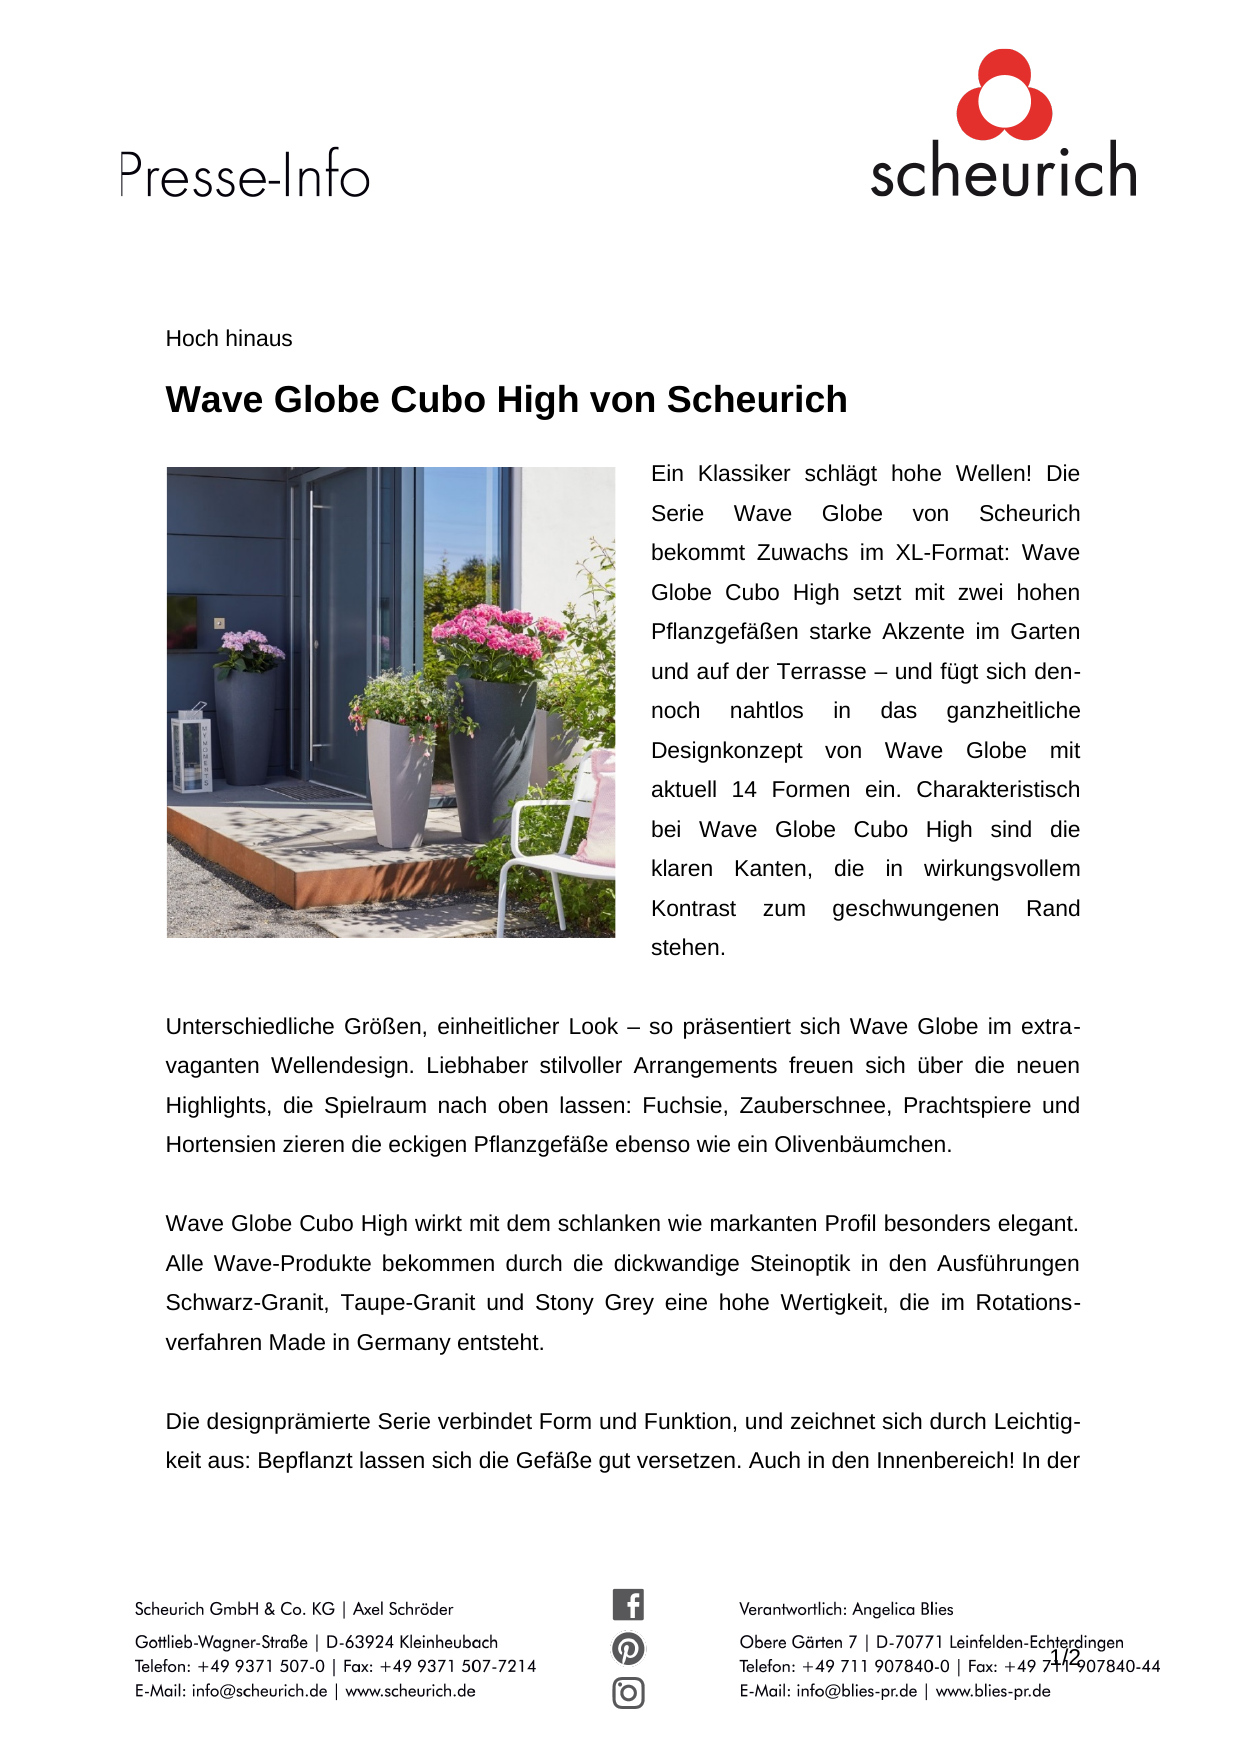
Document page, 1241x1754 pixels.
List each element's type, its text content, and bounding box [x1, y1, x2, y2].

picture [15, 1571, 1160, 1709]
text Wave Globe Cubo High wirkt mit dem schlanken wie markanten Profil besonders elegant. Alle Wave-Produkte bekommen durch die dickwandige Steinoptik in den Ausführungen Schwarz-Granit, Taupe-Granit und Stony Grey eine hohe Wertigkeit, die im Rotationsverfahren Made in Germany entsteht. [165, 1210, 1081, 1355]
subtitle Wave Globe Cubo High von Scheurich [165, 378, 1081, 421]
picture [120, 48, 1139, 203]
picture [165, 467, 615, 936]
subtitle Hoch hinaus [165, 325, 1081, 351]
text Unterschiedliche Größen, einheitlicher Look – so präsentiert sich Wave Globe im extravaganten Wellendesign. Liebhaber stilvoller Arrangements freuen sich über die neuen Highlights, die Spielraum nach oben lassen: Fuchsie, Zauberschnee, Prachtspiere und Hortensien zieren die eckigen Pflanzgefäße ebenso wie ein Olivenbäumchen. [165, 1013, 1081, 1158]
